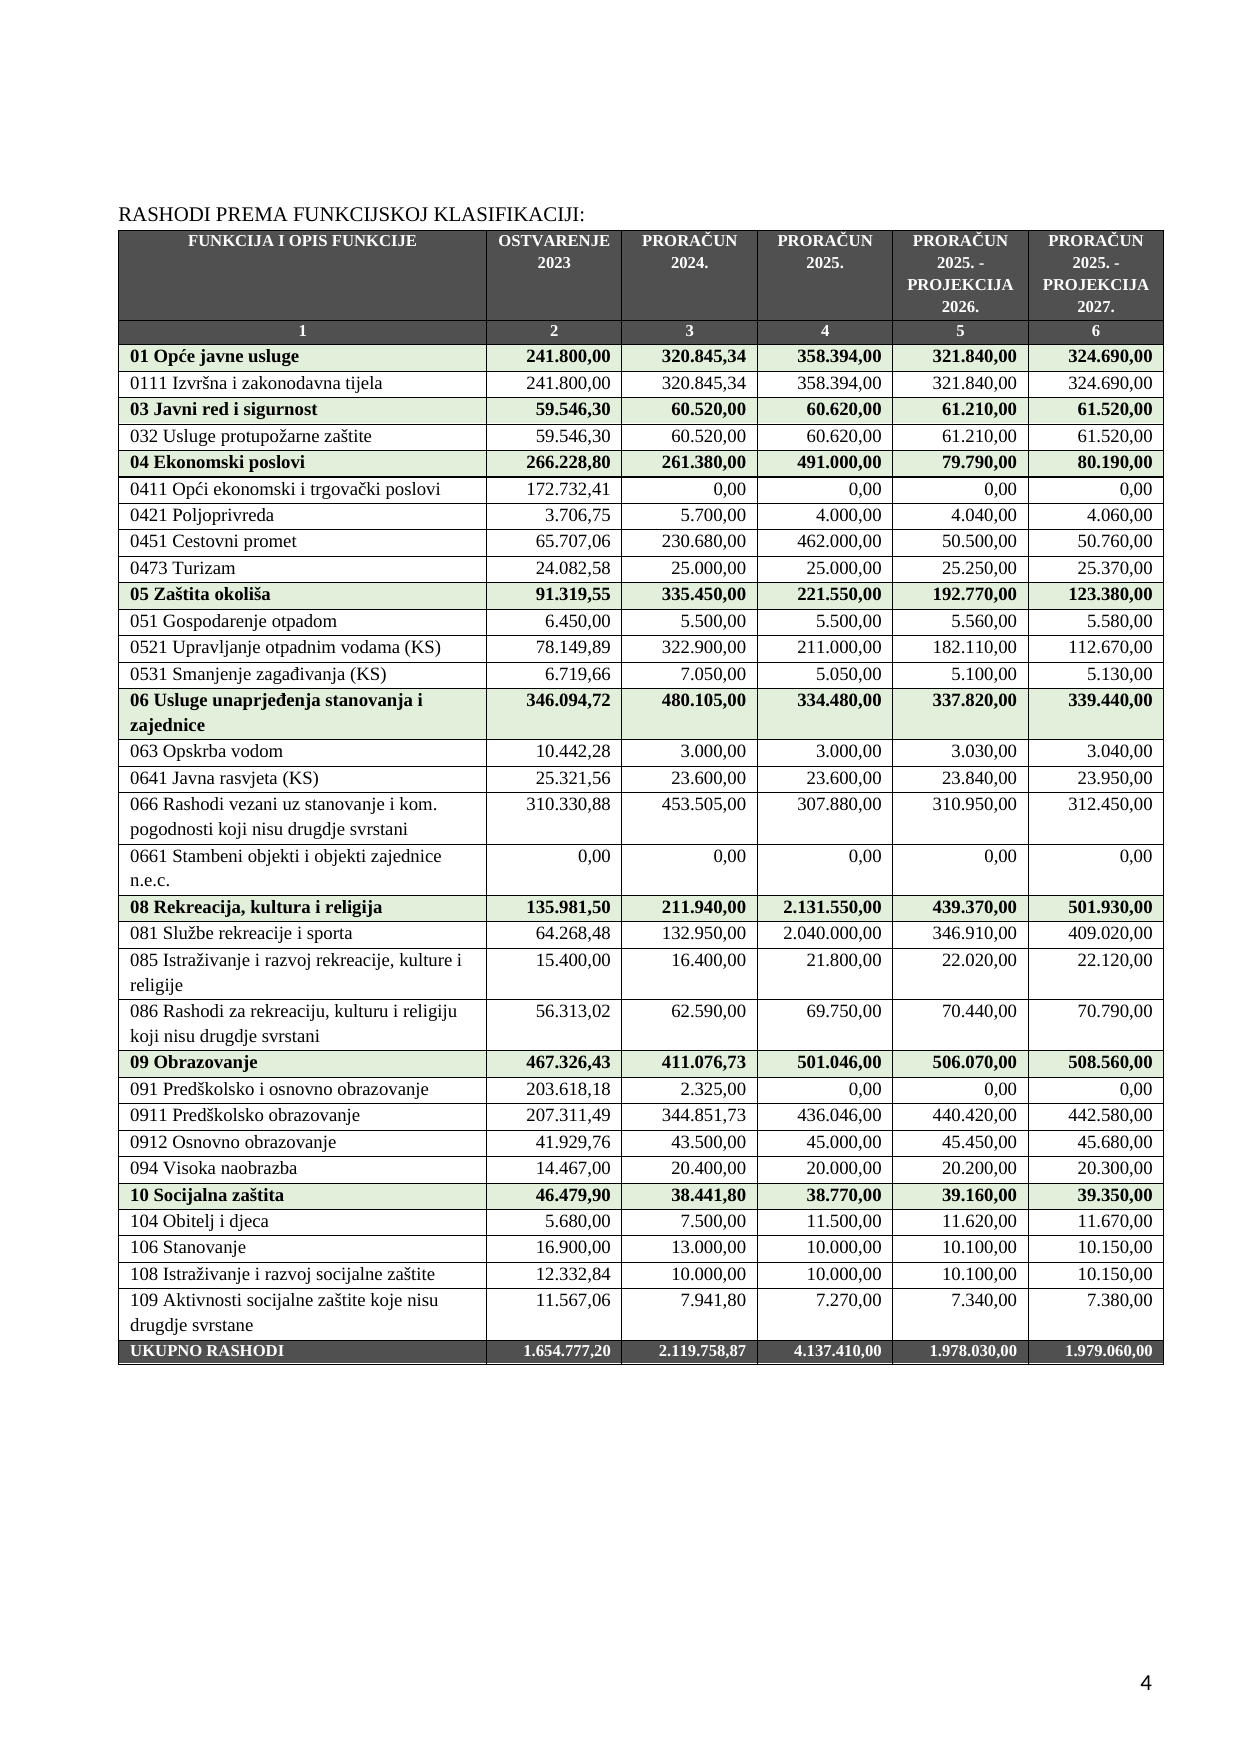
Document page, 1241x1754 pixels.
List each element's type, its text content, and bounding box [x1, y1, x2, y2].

table_cell 2.325,00 [622, 1078, 757, 1103]
table_cell 0,00 [1029, 478, 1163, 503]
table_cell 321.840,00 [893, 372, 1028, 397]
table_cell 440.420,00 [893, 1104, 1028, 1129]
table_cell 480.105,00 [622, 689, 757, 739]
table_cell 344.851,73 [622, 1104, 757, 1129]
table_cell 4 [758, 321, 892, 344]
table_cell 3.706,75 [487, 504, 621, 529]
table_cell 0,00 [893, 478, 1028, 503]
table_cell 192.770,00 [893, 583, 1028, 609]
table_cell 4.040,00 [893, 504, 1028, 529]
table_cell 23.600,00 [758, 767, 892, 792]
table_cell UKUPNO RASHODI [119, 1341, 486, 1363]
table_cell 11.670,00 [1029, 1210, 1163, 1235]
table_header PRORAČUN 2025. [758, 231, 892, 320]
table_cell 266.228,80 [487, 451, 621, 476]
table_cell 063 Opskrba vodom [119, 740, 486, 766]
table_cell 182.110,00 [893, 636, 1028, 662]
table_cell 62.590,00 [622, 1000, 757, 1050]
table_cell 320.845,34 [622, 372, 757, 397]
table_cell 21.800,00 [758, 949, 892, 999]
table_cell 0,00 [758, 478, 892, 503]
table_cell 506.070,00 [893, 1051, 1028, 1077]
table_cell 20.300,00 [1029, 1157, 1163, 1182]
table_cell 241.800,00 [487, 372, 621, 397]
table_cell 5.050,00 [758, 663, 892, 688]
table_cell 64.268,48 [487, 922, 621, 948]
table_cell 43.500,00 [622, 1131, 757, 1156]
table_cell 20.200,00 [893, 1157, 1028, 1182]
table_cell 0531 Smanjenje zagađivanja (KS) [119, 663, 486, 688]
table_cell 6.719,66 [487, 663, 621, 688]
table_cell 45.450,00 [893, 1131, 1028, 1156]
table_cell 10.000,00 [622, 1263, 757, 1288]
table_cell 4.000,00 [758, 504, 892, 529]
table_cell 38.770,00 [758, 1184, 892, 1209]
table_cell 59.546,30 [487, 398, 621, 423]
table_cell 6.450,00 [487, 610, 621, 635]
table_cell 112.670,00 [1029, 636, 1163, 662]
table_cell 39.350,00 [1029, 1184, 1163, 1209]
table_cell 2.040.000,00 [758, 922, 892, 948]
table_cell 337.820,00 [893, 689, 1028, 739]
table_cell 1 [119, 321, 486, 344]
table_cell 230.680,00 [622, 530, 757, 556]
table_cell 06 Usluge unaprjeđenja stanovanja i zajednice [119, 689, 486, 739]
table_cell 5.580,00 [1029, 610, 1163, 635]
table_cell 10.150,00 [1029, 1236, 1163, 1262]
table_cell 261.380,00 [622, 451, 757, 476]
table_cell 334.480,00 [758, 689, 892, 739]
table_cell 20.400,00 [622, 1157, 757, 1182]
table_cell 12.332,84 [487, 1263, 621, 1288]
table_cell 310.330,88 [487, 793, 621, 843]
table_header FUNKCIJA I OPIS FUNKCIJE [119, 231, 486, 320]
table_cell 5 [893, 321, 1028, 344]
table_cell 08 Rekreacija, kultura i religija [119, 896, 486, 921]
table_cell 7.340,00 [893, 1289, 1028, 1339]
table_cell 5.560,00 [893, 610, 1028, 635]
table_cell 0,00 [758, 1078, 892, 1103]
table_cell 15.400,00 [487, 949, 621, 999]
table_header OSTVARENJE 2023 [487, 231, 621, 320]
table_cell 3.000,00 [758, 740, 892, 766]
table_cell 358.394,00 [758, 345, 892, 371]
table_cell 241.800,00 [487, 345, 621, 371]
table_cell 5.680,00 [487, 1210, 621, 1235]
table_cell 22.020,00 [893, 949, 1028, 999]
table_cell 032 Usluge protupožarne zaštite [119, 425, 486, 450]
table_cell 11.567,06 [487, 1289, 621, 1339]
table_cell 322.900,00 [622, 636, 757, 662]
table_cell 467.326,43 [487, 1051, 621, 1077]
table_cell 0,00 [487, 845, 621, 895]
table_cell 60.620,00 [758, 398, 892, 423]
table_header PRORAČUN 2025. - PROJEKCIJA 2026. [893, 231, 1028, 320]
table_cell 5.130,00 [1029, 663, 1163, 688]
table_cell 310.950,00 [893, 793, 1028, 843]
table_cell 7.941,80 [622, 1289, 757, 1339]
table_cell 501.930,00 [1029, 896, 1163, 921]
table_cell 1.979.060,00 [1029, 1341, 1163, 1363]
table_cell 25.000,00 [758, 557, 892, 582]
table_cell 70.790,00 [1029, 1000, 1163, 1050]
table_cell 60.520,00 [622, 425, 757, 450]
table_cell 14.467,00 [487, 1157, 621, 1182]
table_cell 3 [622, 321, 757, 344]
table_cell 3.030,00 [893, 740, 1028, 766]
table_cell 320.845,34 [622, 345, 757, 371]
table_cell 03 Javni red i sigurnost [119, 398, 486, 423]
table_cell 10.100,00 [893, 1236, 1028, 1262]
table_cell 80.190,00 [1029, 451, 1163, 476]
table_cell 3.040,00 [1029, 740, 1163, 766]
table_cell 61.520,00 [1029, 398, 1163, 423]
table_cell 79.790,00 [893, 451, 1028, 476]
table_cell 11.500,00 [758, 1210, 892, 1235]
table_cell 307.880,00 [758, 793, 892, 843]
table_cell 346.094,72 [487, 689, 621, 739]
table_cell 7.270,00 [758, 1289, 892, 1339]
table_cell 2 [487, 321, 621, 344]
table_cell 086 Rashodi za rekreaciju, kulturu i religiju koji nisu drugdje svrstani [119, 1000, 486, 1050]
table_cell 65.707,06 [487, 530, 621, 556]
table_cell 324.690,00 [1029, 345, 1163, 371]
table_cell 61.210,00 [893, 398, 1028, 423]
table_cell 22.120,00 [1029, 949, 1163, 999]
text RASHODI PREMA FUNKCIJSKOJ KLASIFIKACIJI: [118, 202, 1152, 226]
table_header PRORAČUN 2025. - PROJEKCIJA 2027. [1029, 231, 1163, 320]
table_cell 0,00 [1029, 1078, 1163, 1103]
table_cell 10 Socijalna zaštita [119, 1184, 486, 1209]
table_cell 05 Zaštita okoliša [119, 583, 486, 609]
table_cell 123.380,00 [1029, 583, 1163, 609]
table_cell 20.000,00 [758, 1157, 892, 1182]
table_cell 23.840,00 [893, 767, 1028, 792]
table_cell 135.981,50 [487, 896, 621, 921]
table_cell 7.050,00 [622, 663, 757, 688]
table_cell 38.441,80 [622, 1184, 757, 1209]
table_cell 10.442,28 [487, 740, 621, 766]
table_cell 0,00 [1029, 845, 1163, 895]
table_cell 50.500,00 [893, 530, 1028, 556]
table_cell 0912 Osnovno obrazovanje [119, 1131, 486, 1156]
table_cell 462.000,00 [758, 530, 892, 556]
table_cell 085 Istraživanje i razvoj rekreacije, kulture i religije [119, 949, 486, 999]
table_cell 10.000,00 [758, 1236, 892, 1262]
table_cell 59.546,30 [487, 425, 621, 450]
table_cell 7.500,00 [622, 1210, 757, 1235]
table_cell 094 Visoka naobrazba [119, 1157, 486, 1182]
table_cell 346.910,00 [893, 922, 1028, 948]
table_cell 109 Aktivnosti socijalne zaštite koje nisu drugdje svrstane [119, 1289, 486, 1339]
table_cell 60.620,00 [758, 425, 892, 450]
table_cell 091 Predškolsko i osnovno obrazovanje [119, 1078, 486, 1103]
table_cell 172.732,41 [487, 478, 621, 503]
table_cell 0,00 [893, 845, 1028, 895]
table_cell 411.076,73 [622, 1051, 757, 1077]
table_cell 0411 Opći ekonomski i trgovački poslovi [119, 478, 486, 503]
table_cell 46.479,90 [487, 1184, 621, 1209]
table_cell 104 Obitelj i djeca [119, 1210, 486, 1235]
table_cell 0,00 [622, 845, 757, 895]
table_cell 324.690,00 [1029, 372, 1163, 397]
table_cell 409.020,00 [1029, 922, 1163, 948]
table_cell 5.100,00 [893, 663, 1028, 688]
table_cell 6 [1029, 321, 1163, 344]
table_cell 207.311,49 [487, 1104, 621, 1129]
table_cell 5.500,00 [622, 610, 757, 635]
table_cell 91.319,55 [487, 583, 621, 609]
table_cell 25.250,00 [893, 557, 1028, 582]
table_cell 335.450,00 [622, 583, 757, 609]
table_cell 45.680,00 [1029, 1131, 1163, 1156]
table_cell 23.950,00 [1029, 767, 1163, 792]
table_cell 0421 Poljoprivreda [119, 504, 486, 529]
table_cell 10.150,00 [1029, 1263, 1163, 1288]
table_cell 106 Stanovanje [119, 1236, 486, 1262]
table_cell 50.760,00 [1029, 530, 1163, 556]
table_cell 7.380,00 [1029, 1289, 1163, 1339]
table_cell 10.100,00 [893, 1263, 1028, 1288]
table_cell 09 Obrazovanje [119, 1051, 486, 1077]
table_cell 4.137.410,00 [758, 1341, 892, 1363]
table_cell 69.750,00 [758, 1000, 892, 1050]
table_cell 108 Istraživanje i razvoj socijalne zaštite [119, 1263, 486, 1288]
table_cell 0,00 [758, 845, 892, 895]
table_cell 132.950,00 [622, 922, 757, 948]
table_cell 2.119.758,87 [622, 1341, 757, 1363]
table_cell 439.370,00 [893, 896, 1028, 921]
table_cell 203.618,18 [487, 1078, 621, 1103]
table_cell 453.505,00 [622, 793, 757, 843]
table_cell 56.313,02 [487, 1000, 621, 1050]
table_cell 221.550,00 [758, 583, 892, 609]
table_cell 0911 Predškolsko obrazovanje [119, 1104, 486, 1129]
table_cell 066 Rashodi vezani uz stanovanje i kom. pogodnosti koji nisu drugdje svrstani [119, 793, 486, 843]
table_cell 0473 Turizam [119, 557, 486, 582]
table_cell 5.500,00 [758, 610, 892, 635]
table_cell 0661 Stambeni objekti i objekti zajednice n.e.c. [119, 845, 486, 895]
table_cell 16.400,00 [622, 949, 757, 999]
table_cell 13.000,00 [622, 1236, 757, 1262]
table_cell 61.210,00 [893, 425, 1028, 450]
table_cell 0521 Upravljanje otpadnim vodama (KS) [119, 636, 486, 662]
table_cell 10.000,00 [758, 1263, 892, 1288]
table_cell 11.620,00 [893, 1210, 1028, 1235]
table_cell 0111 Izvršna i zakonodavna tijela [119, 372, 486, 397]
table_cell 25.370,00 [1029, 557, 1163, 582]
table_cell 23.600,00 [622, 767, 757, 792]
table_cell 0641 Javna rasvjeta (KS) [119, 767, 486, 792]
table_cell 0451 Cestovni promet [119, 530, 486, 556]
table_cell 051 Gospodarenje otpadom [119, 610, 486, 635]
table_cell 358.394,00 [758, 372, 892, 397]
table_cell 442.580,00 [1029, 1104, 1163, 1129]
table_cell 61.520,00 [1029, 425, 1163, 450]
table_header PRORAČUN 2024. [622, 231, 757, 320]
table_cell 0,00 [893, 1078, 1028, 1103]
table_cell 501.046,00 [758, 1051, 892, 1077]
table_cell 45.000,00 [758, 1131, 892, 1156]
table_cell 16.900,00 [487, 1236, 621, 1262]
table_cell 211.000,00 [758, 636, 892, 662]
table_cell 4.060,00 [1029, 504, 1163, 529]
table_cell 312.450,00 [1029, 793, 1163, 843]
table_cell 0,00 [622, 478, 757, 503]
table_cell 01 Opće javne usluge [119, 345, 486, 371]
table_cell 491.000,00 [758, 451, 892, 476]
table_cell 508.560,00 [1029, 1051, 1163, 1077]
table_cell 78.149,89 [487, 636, 621, 662]
table_cell 25.000,00 [622, 557, 757, 582]
table_cell 39.160,00 [893, 1184, 1028, 1209]
table_cell 5.700,00 [622, 504, 757, 529]
table_cell 1.978.030,00 [893, 1341, 1028, 1363]
table_cell 339.440,00 [1029, 689, 1163, 739]
table_cell 60.520,00 [622, 398, 757, 423]
table_cell 04 Ekonomski poslovi [119, 451, 486, 476]
table_cell 321.840,00 [893, 345, 1028, 371]
table_cell 2.131.550,00 [758, 896, 892, 921]
table_cell 41.929,76 [487, 1131, 621, 1156]
table_cell 211.940,00 [622, 896, 757, 921]
table_cell 3.000,00 [622, 740, 757, 766]
table_cell 1.654.777,20 [487, 1341, 621, 1363]
table_cell 436.046,00 [758, 1104, 892, 1129]
table_cell 081 Službe rekreacije i sporta [119, 922, 486, 948]
table_cell 70.440,00 [893, 1000, 1028, 1050]
table_cell 25.321,56 [487, 767, 621, 792]
table_cell 24.082,58 [487, 557, 621, 582]
